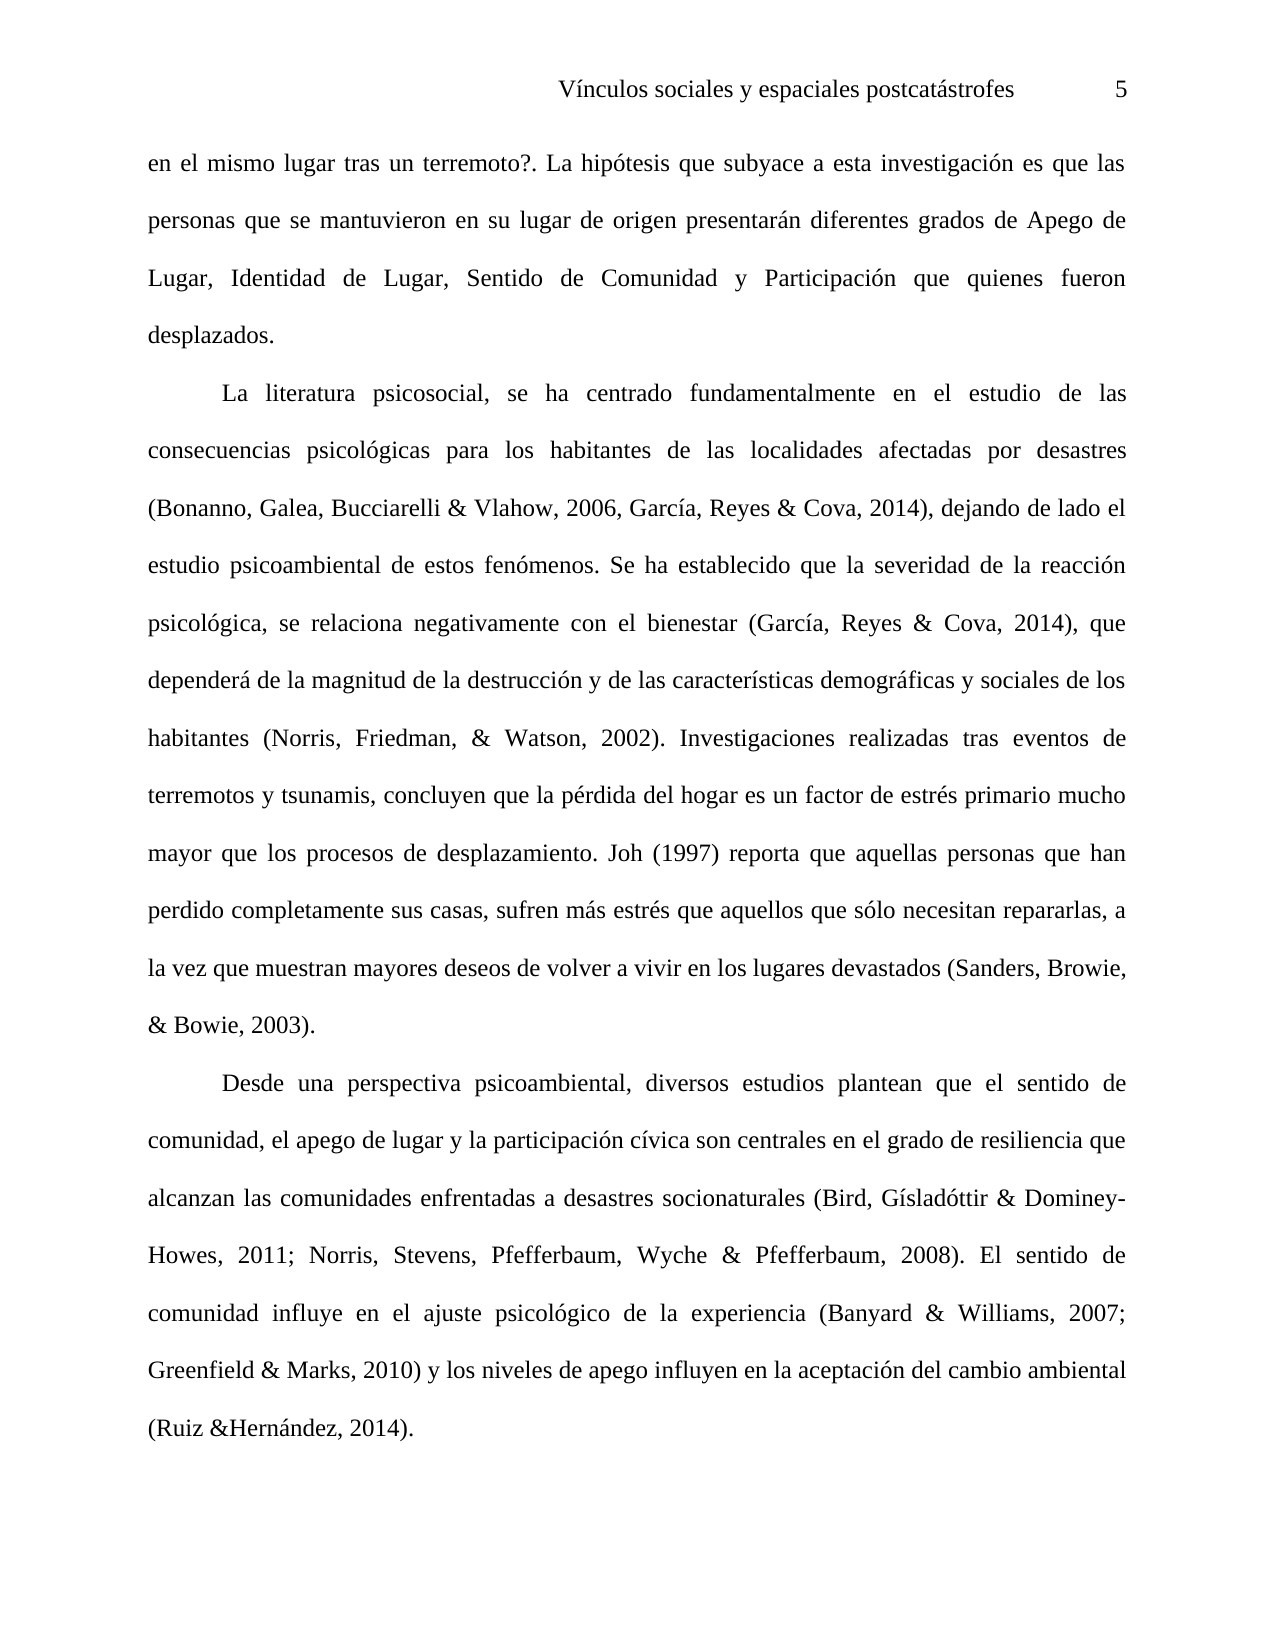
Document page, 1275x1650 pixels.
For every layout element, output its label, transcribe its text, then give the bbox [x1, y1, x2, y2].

text Desde una perspectiva psicoambiental, diversos estudios plantean que el sentido de comunidad, el apego de lugar y la participación cívica son centrales en el grado de resiliencia que alcanzan las comunidades enfrentadas a desastres socionaturales (Bird, Gísladóttir & Dominey-Howes, 2011; Norris, Stevens, Pfefferbaum, Wyche & Pfefferbaum, 2008). El sentido de comunidad influye en el ajuste psicológico de la experiencia (Banyard & Williams, 2007; Greenfield & Marks, 2010) y los niveles de apego influyen en la aceptación del cambio ambiental (Ruiz &Hernández, 2014). [148, 1068, 1127, 1441]
text La literatura psicosocial, se ha centrado fundamentalmente en el estudio de las consecuencias psicológicas para los habitantes de las localidades afectadas por desastres (Bonanno, Galea, Bucciarelli & Vlahow, 2006, García, Reyes & Cova, 2014), dejando de lado el estudio psicoambiental de estos fenómenos. Se ha establecido que la severidad de la reacción psicológica, se relaciona negativamente con el bienestar (García, Reyes & Cova, 2014), que dependerá de la magnitud de la destrucción y de las características demográficas y sociales de los habitantes (Norris, Friedman, & Watson, 2002). Investigaciones realizadas tras eventos de terremotos y tsunamis, concluyen que la pérdida del hogar es un factor de estrés primario mucho mayor que los procesos de desplazamiento. Joh (1997) reporta que aquellas personas que han perdido completamente sus casas, sufren más estrés que aquellos que sólo necesitan repararlas, a la vez que muestran mayores deseos de volver a vivir en los lugares devastados (Sanders, Browie, & Bowie, 2003). [148, 378, 1127, 1039]
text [148, 148, 1127, 349]
